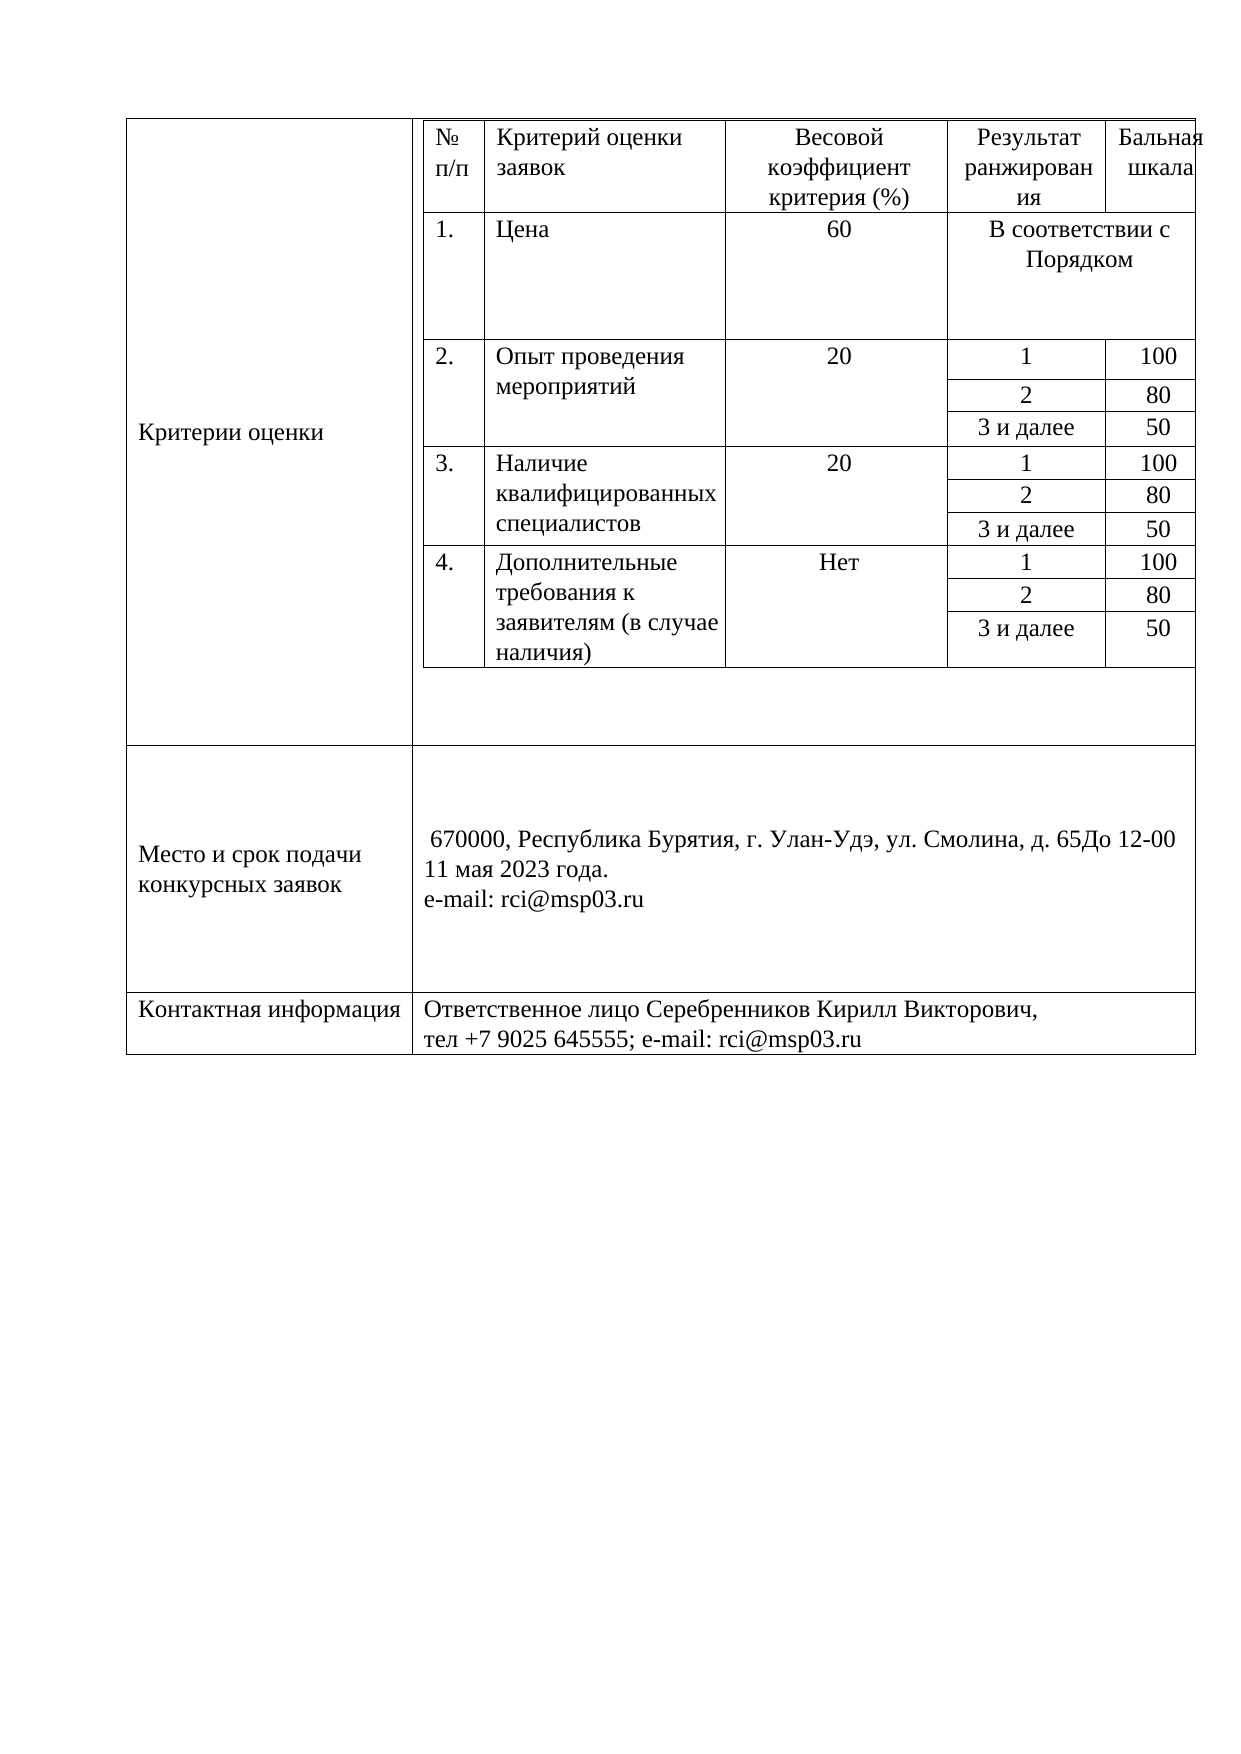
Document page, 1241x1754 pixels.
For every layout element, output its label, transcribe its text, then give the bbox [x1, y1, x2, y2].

table_cell 670000, Республика Бурятия, г. Улан-Удэ, ул. Смолина, д. 65До 12-00 11 мая 2023 года. e-mail: rci@msp03.ru [413, 746, 1195, 992]
table_cell [413, 119, 1195, 745]
table_cell Место и срок подачи конкурсных заявок [127, 746, 412, 992]
table_cell Критерии оценки [127, 119, 412, 745]
table_cell Контактная информация [127, 993, 412, 1054]
table_cell Ответственное лицо Серебренников Кирилл Викторович, тел +7 9025 645555; e-mail: rci@msp03.ru [413, 993, 1195, 1054]
